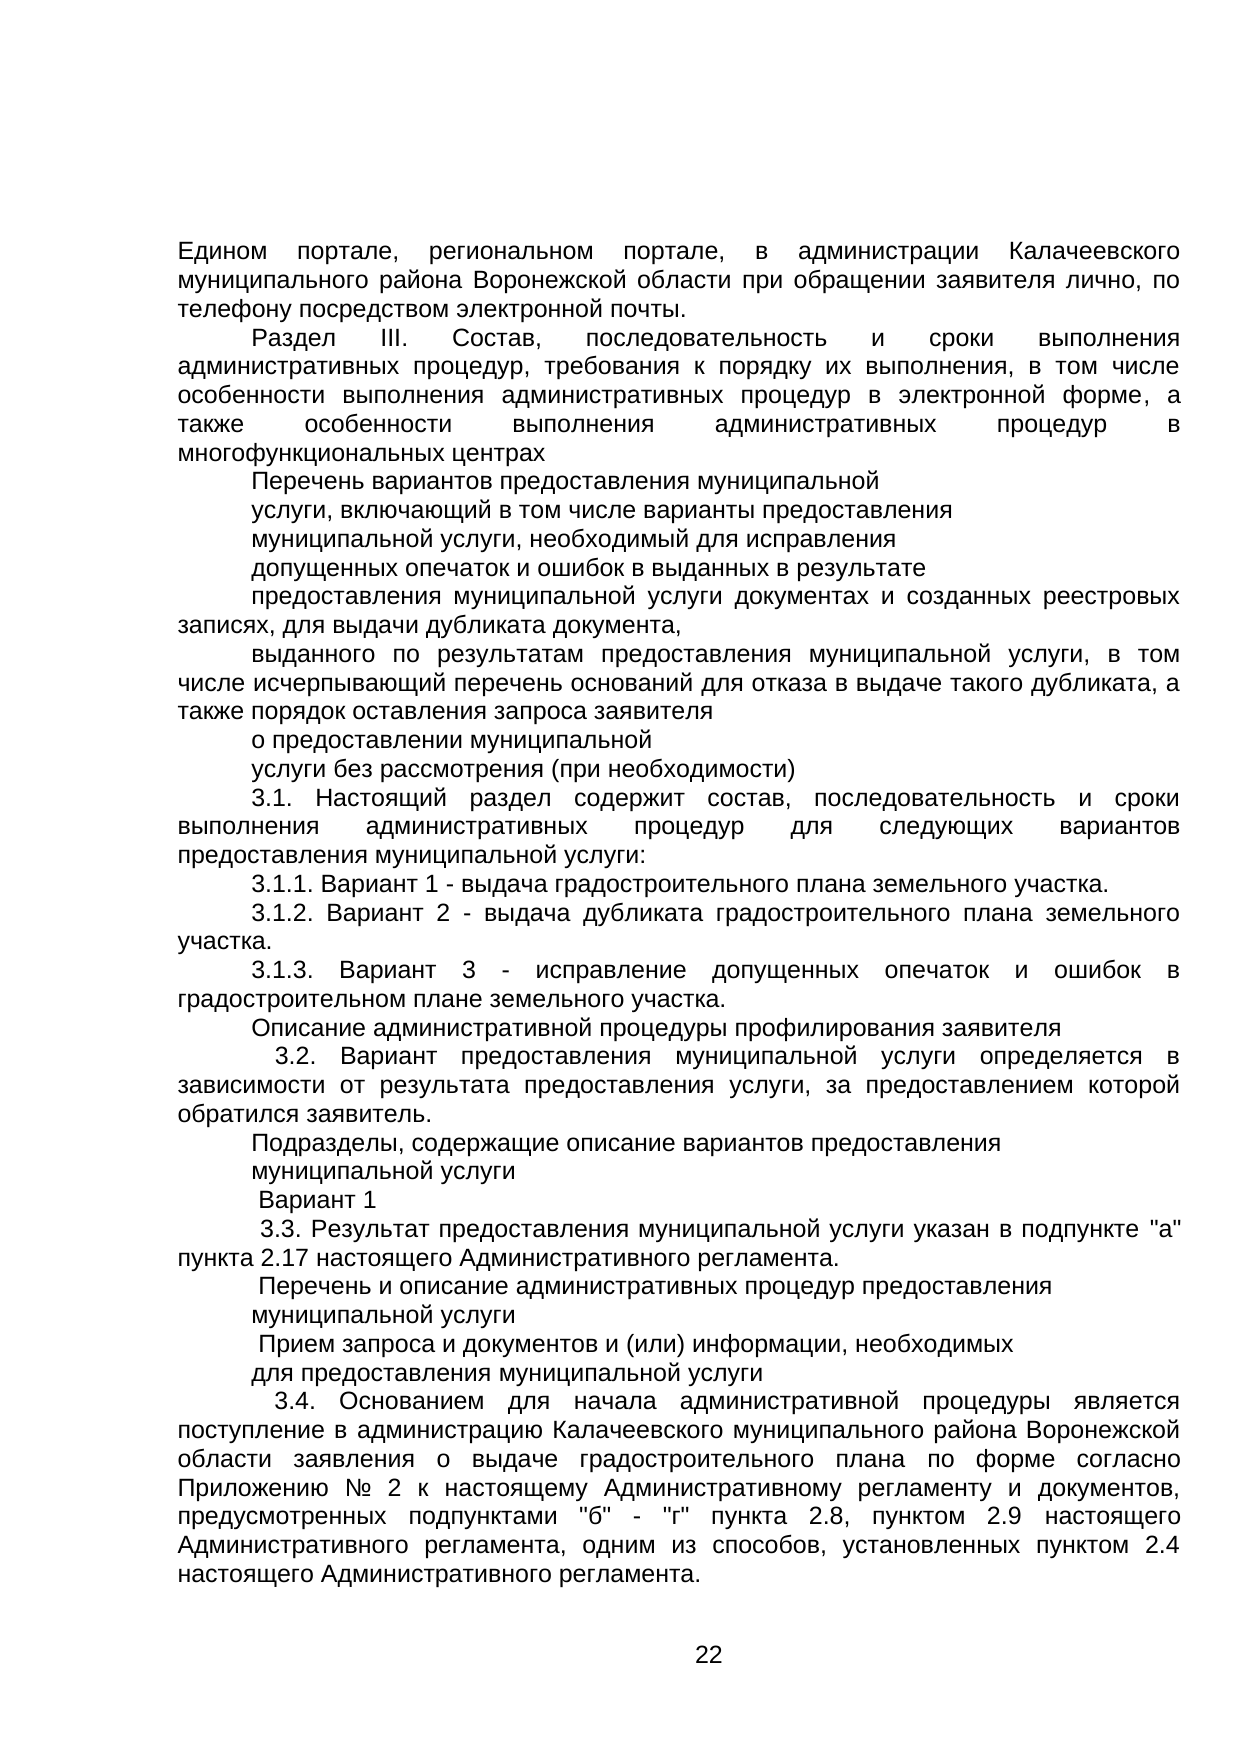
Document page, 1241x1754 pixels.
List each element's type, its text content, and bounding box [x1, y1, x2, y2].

text Раздел III. Состав, последовательность и сроки выполнения административных процедур, требования к порядку их выполнения, в том числе особенности выполнения административных процедур в электронной форме, а также особенности выполнения административных процедур в многофункциональных центрах [177, 322, 1181, 466]
text 3.4. Основанием для начала административной процедуры является поступление в администрацию Калачеевского муниципального района Воронежской области заявления о выдаче градостроительного плана по форме согласно Приложению № 2 к настоящему Административному регламенту и документов, предусмотренных подпунктами "б" - "г" пункта 2.8, пунктом 2.9 настоящего Административного регламента, одним из способов, установленных пунктом 2.4 настоящего Административного регламента. [177, 1386, 1181, 1587]
title муниципальной услуги, необходимый для исправления [177, 524, 1181, 552]
text Подразделы, содержащие описание вариантов предоставления [177, 1127, 1181, 1156]
text муниципальной услуги [177, 1156, 1181, 1185]
text Прием запроса и документов и (или) информации, необходимых [177, 1329, 1181, 1357]
text 3.3. Результат предоставления муниципальной услуги указан в подпункте "а" пункта 2.17 настоящего Административного регламента. [177, 1214, 1181, 1271]
title допущенных опечаток и ошибок в выданных в результате [177, 552, 1181, 581]
text Описание административной процедуры профилирования заявителя [177, 1012, 1181, 1041]
title Перечень вариантов предоставления муниципальной [177, 466, 1181, 495]
text для предоставления муниципальной услуги [177, 1357, 1181, 1386]
text 3.1.1. Вариант 1 - выдача градостроительного плана земельного участка. [177, 869, 1181, 897]
title предоставления муниципальной услуги документах и созданных реестровых записях, для выдачи дубликата документа, [177, 581, 1181, 639]
text Перечень и описание административных процедур предоставления [177, 1271, 1181, 1300]
title о предоставлении муниципальной [177, 725, 1181, 754]
title выданного по результатам предоставления муниципальной услуги, в том числе исчерпывающий перечень оснований для отказа в выдаче такого дубликата, а также порядок оставления запроса заявителя [177, 639, 1181, 725]
title услуги без рассмотрения (при необходимости) [177, 754, 1181, 782]
text 3.1.2. Вариант 2 - выдача дубликата градостроительного плана земельного участка. [177, 897, 1181, 955]
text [177, 236, 1181, 322]
text Вариант 1 [177, 1185, 1181, 1214]
title услуги, включающий в том числе варианты предоставления [177, 495, 1181, 524]
text 3.1. Настоящий раздел содержит состав, последовательность и сроки выполнения административных процедур для следующих вариантов предоставления муниципальной услуги: [177, 782, 1181, 869]
text муниципальной услуги [177, 1300, 1181, 1329]
text 3.2. Вариант предоставления муниципальной услуги определяется в зависимости от результата предоставления услуги, за предоставлением которой обратился заявитель. [177, 1041, 1181, 1127]
text 3.1.3. Вариант 3 - исправление допущенных опечаток и ошибок в градостроительном плане земельного участка. [177, 955, 1181, 1012]
